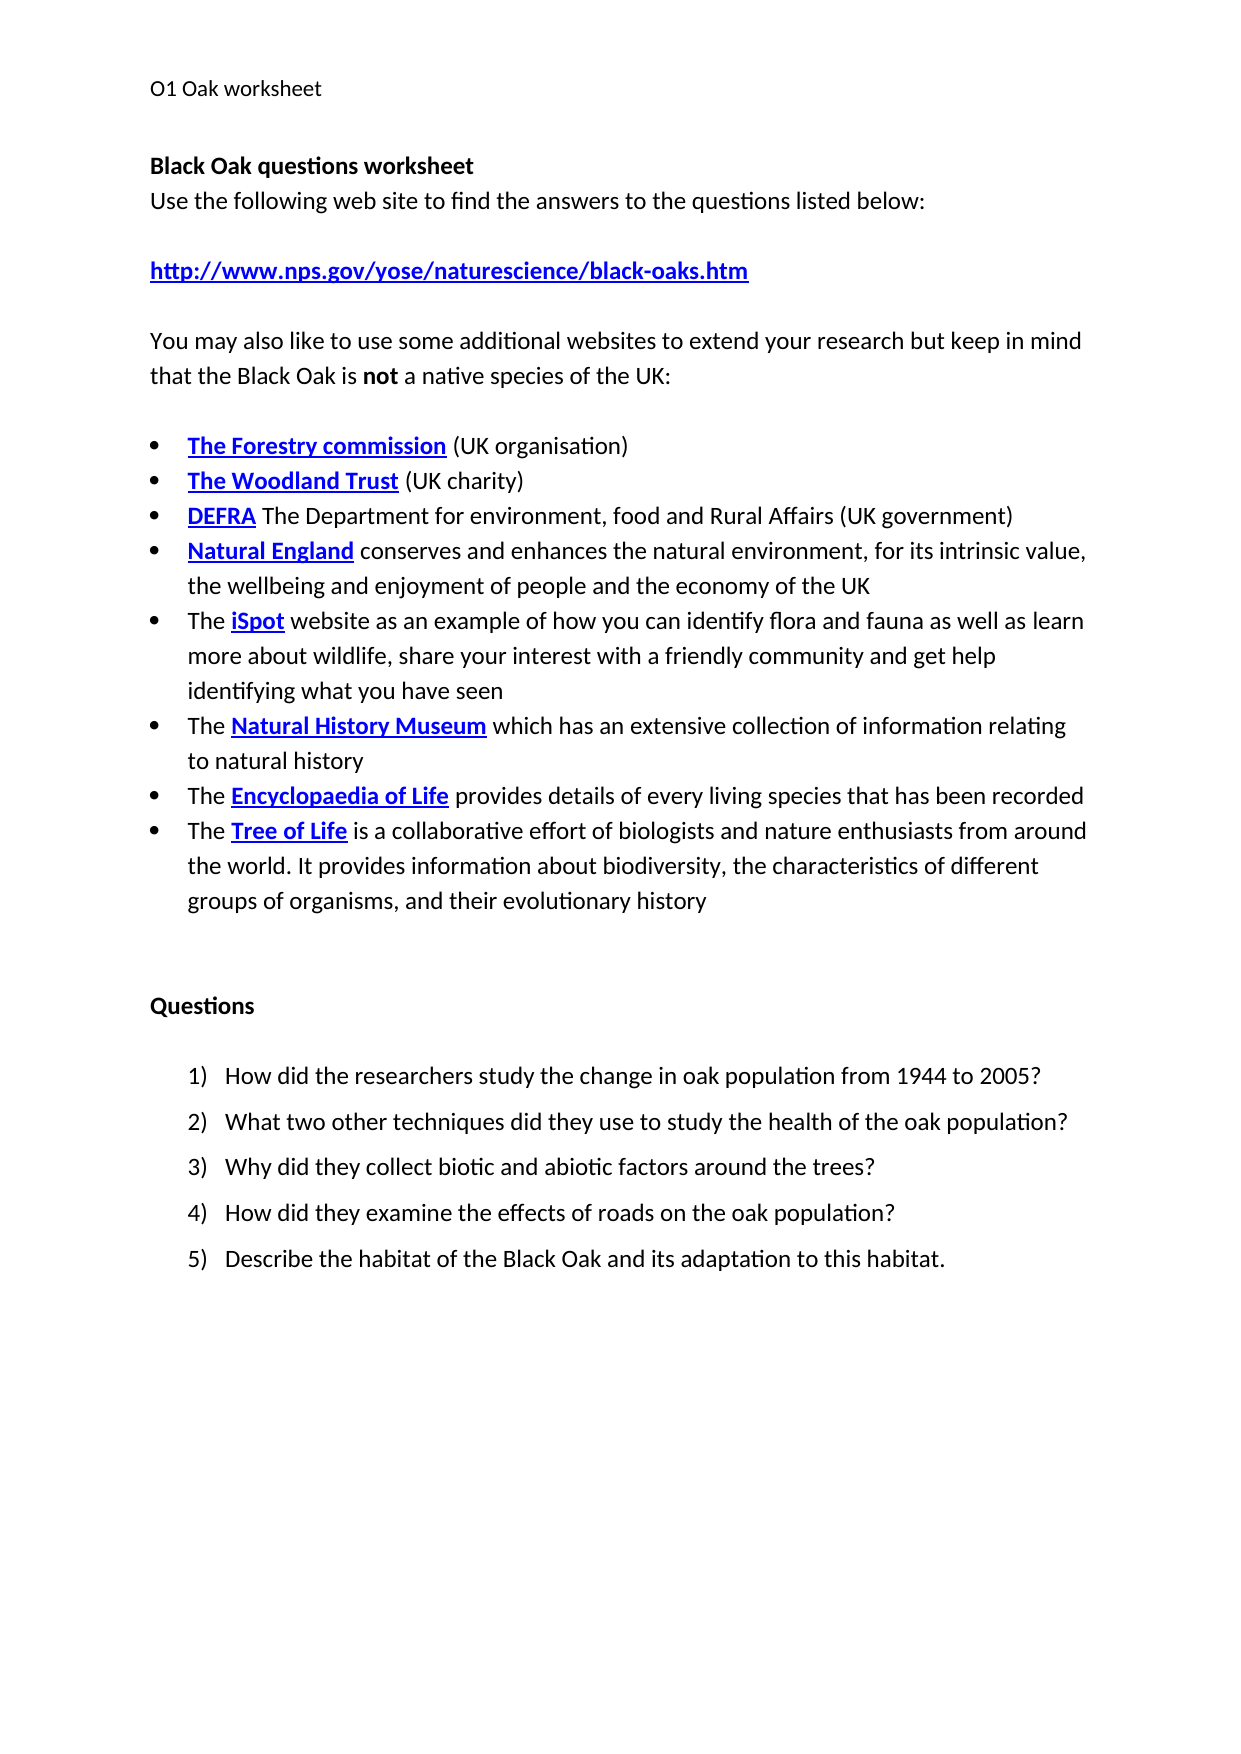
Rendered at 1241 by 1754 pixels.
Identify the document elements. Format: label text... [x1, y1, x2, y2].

text Use the following web site to find the answers to the questions listed below: [150, 185, 1090, 216]
list The Natural History Museum which has an extensive collection of information relating to natural history [150, 710, 1090, 776]
text Black Oak questions worksheet [150, 150, 1090, 181]
list DEFRA The Department for environment, food and Rural Affairs (UK government) [150, 500, 1090, 531]
list Why did they collect biotic and abiotic factors around the trees? [187, 1151, 1090, 1182]
text http://www.nps.gov/yose/naturescience/black-oaks.htm [150, 255, 1090, 286]
text You may also like to use some additional websites to extend your research but keep in mind that the Black Oak is not a native species of the UK: [150, 325, 1090, 391]
list How did the researchers study the change in oak population from 1944 to 2005? [187, 1060, 1090, 1091]
text Questions [150, 990, 1090, 1021]
list The Encyclopaedia of Life provides details of every living species that has been recorded [150, 780, 1090, 811]
list Describe the habitat of the Black Oak and its adaptation to this habitat. [187, 1243, 1090, 1273]
list Natural England conserves and enhances the natural environment, for its intrinsic value, the wellbeing and enjoyment of people and the economy of the UK [150, 535, 1090, 601]
list The Woodland Trust (UK charity) [150, 465, 1090, 496]
list The iSpot website as an example of how you can identify flora and fauna as well as learn more about wildlife, share your interest with a friendly community and get help identifying what you have seen [150, 605, 1090, 706]
list What two other techniques did they use to study the health of the oak population? [187, 1106, 1090, 1136]
list The Tree of Life is a collaborative effort of biologists and nature enthusiasts from around the world. It provides information about biodiversity, the characteristics of different groups of organisms, and their evolutionary history [150, 815, 1090, 916]
list The Forestry commission (UK organisation) [150, 430, 1090, 461]
list How did they examine the effects of roads on the oak population? [187, 1197, 1090, 1228]
